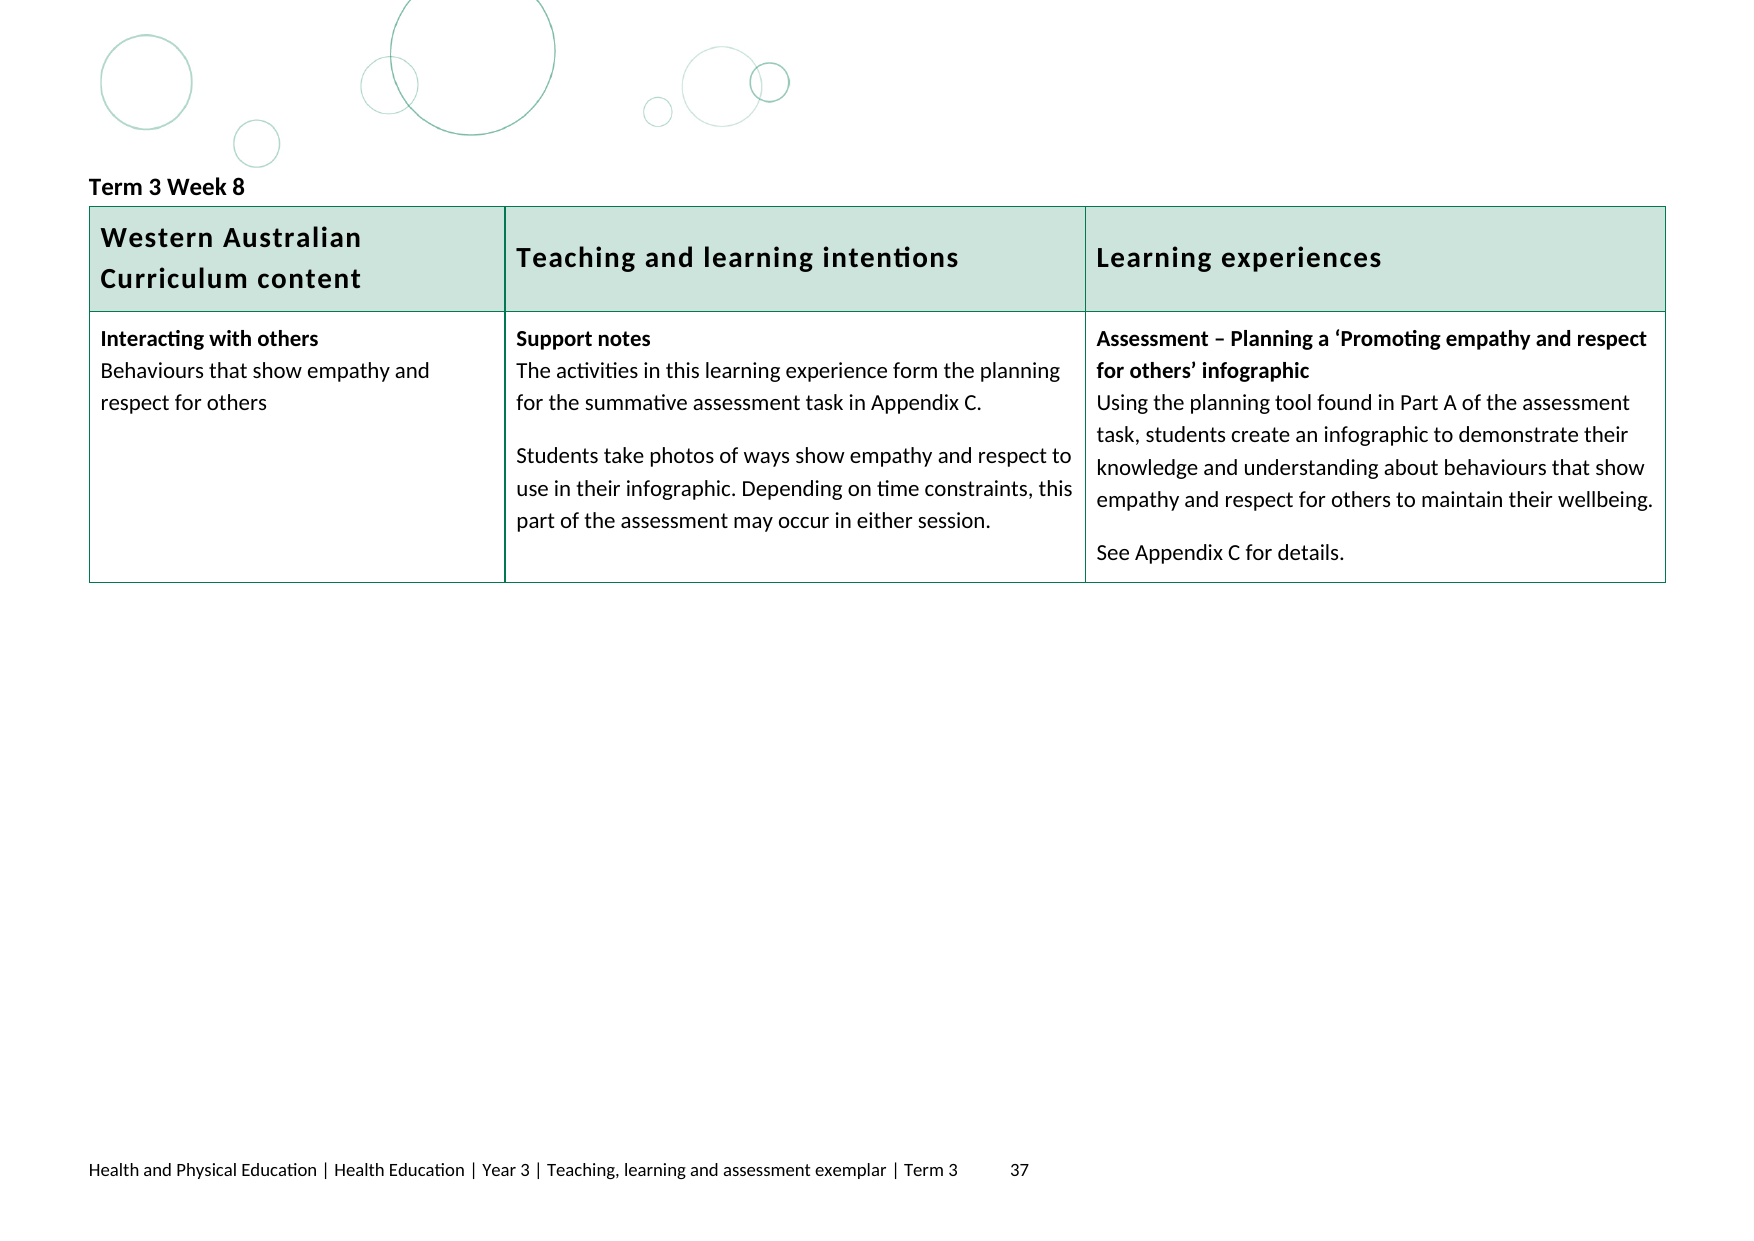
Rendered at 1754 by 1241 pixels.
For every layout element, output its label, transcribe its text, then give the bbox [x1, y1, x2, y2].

picture [100, 0, 791, 168]
table_header Learning experiences [1086, 207, 1665, 311]
table_cell Support notes The activities in this learning experience form the planning for the summative assessment task in Appendix C. Students take photos of ways show empathy and respect to use in their infographic. Depending on time constraints, this part of the assessment may occur in either session. [506, 312, 1085, 582]
subtitle Term 3 Week 8 [89, 171, 1665, 202]
table_cell Interacting with others Behaviours that show empathy and respect for others [90, 312, 504, 582]
table_cell Assessment – Planning a ‘Promoting empathy and respect for others’ infographic Using the planning tool found in Part A of the assessment task, students create an infographic to demonstrate their knowledge and understanding about behaviours that show empathy and respect for others to maintain their wellbeing. See Appendix C for details. [1086, 312, 1665, 582]
table_header Teaching and learning intentions [506, 207, 1085, 311]
table_header Western Australian Curriculum content [90, 207, 504, 311]
